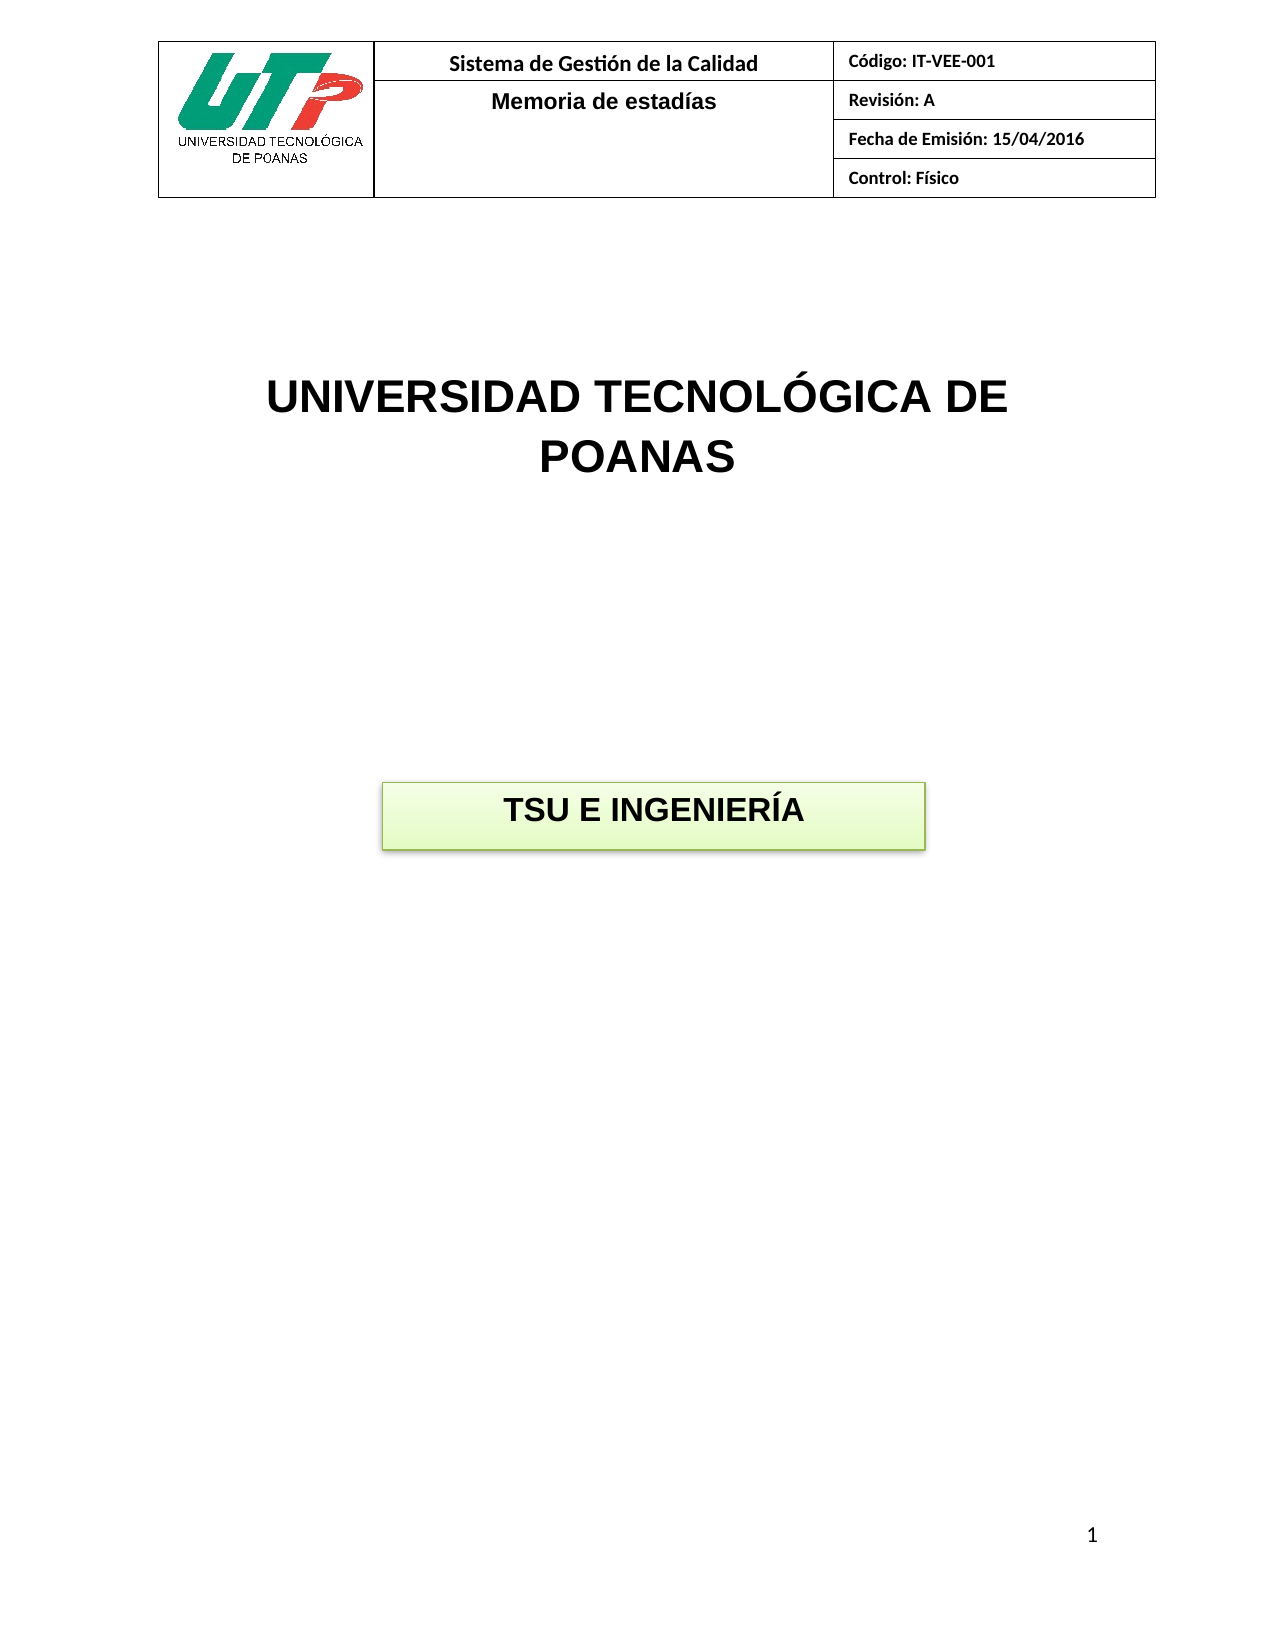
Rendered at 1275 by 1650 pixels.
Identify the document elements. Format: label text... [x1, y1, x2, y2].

text UNIVERSIDAD TECNOLÓGICA DE POANAS [177, 369, 1098, 483]
picture [173, 48, 367, 171]
